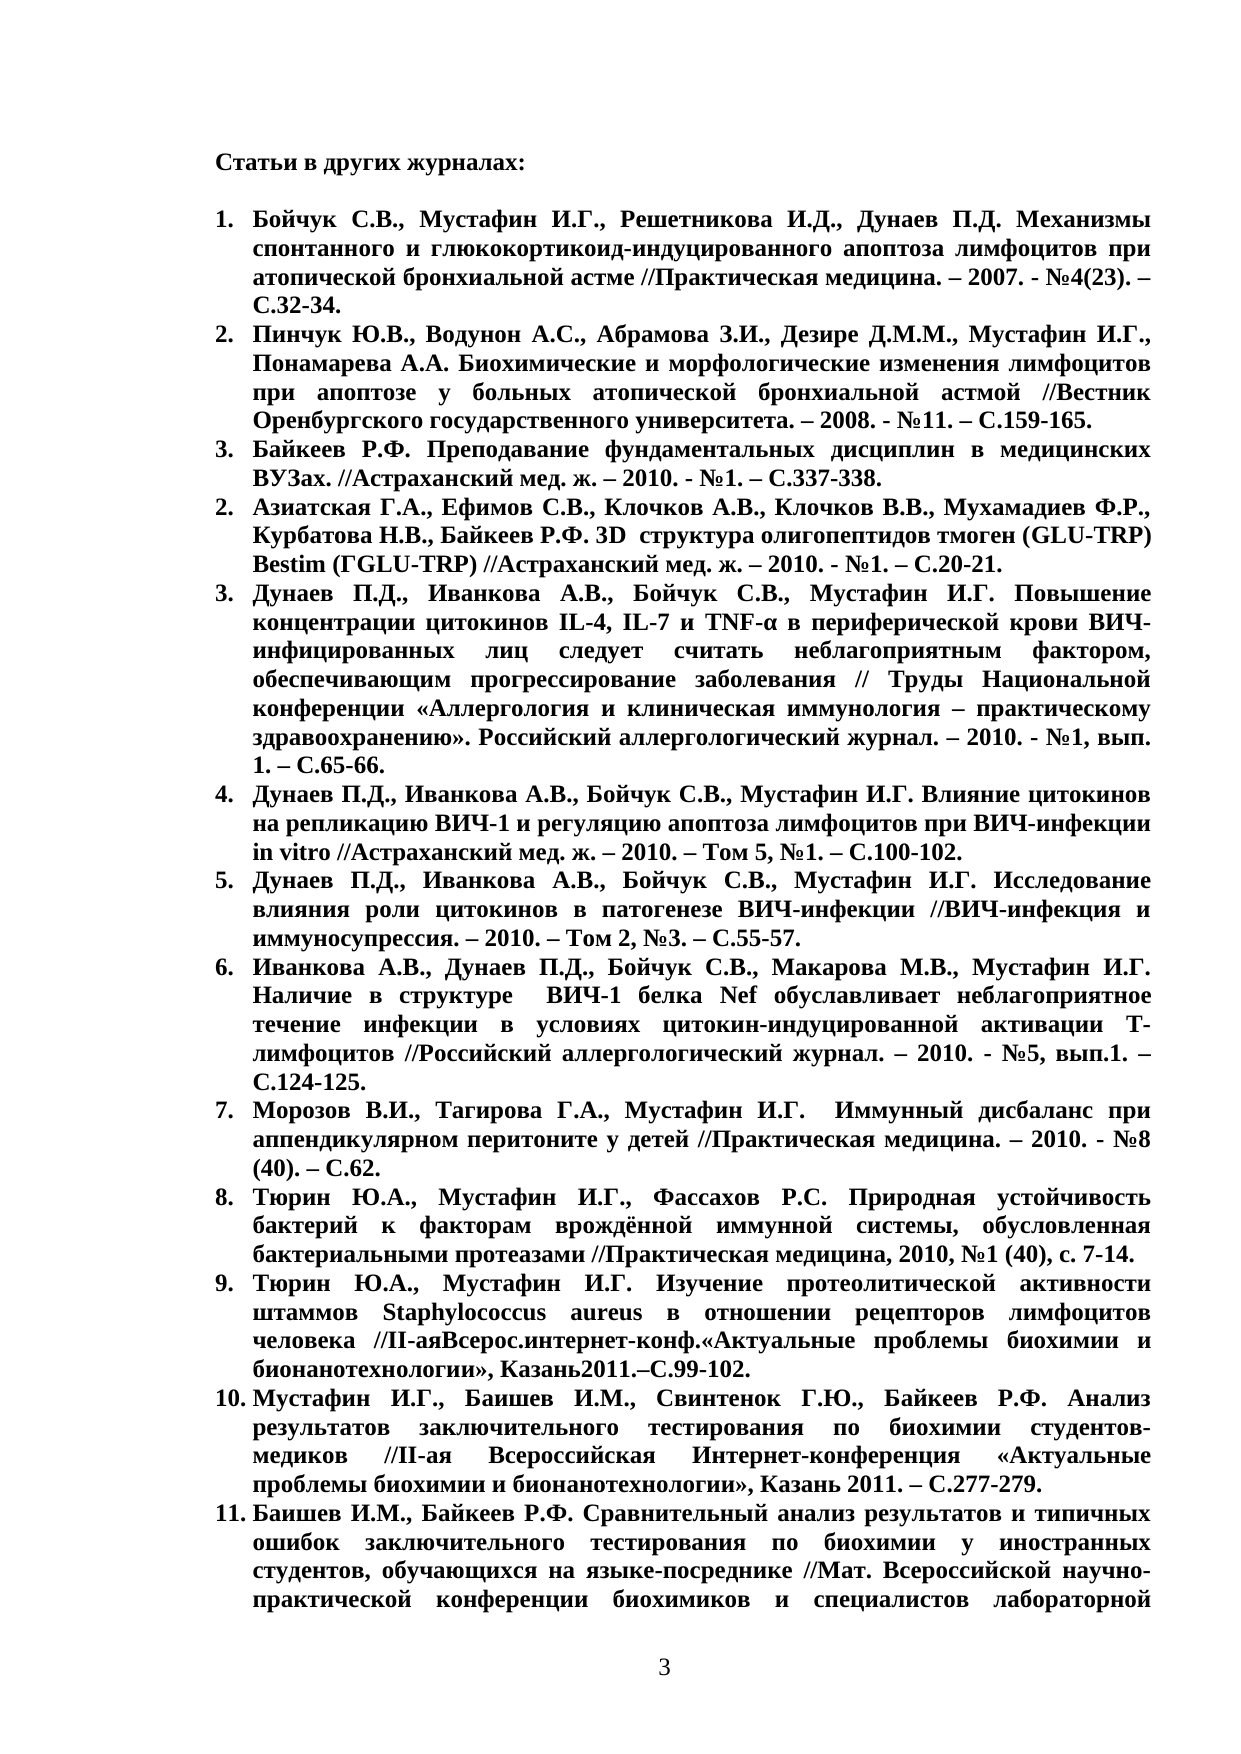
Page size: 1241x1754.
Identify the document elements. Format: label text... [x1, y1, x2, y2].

list Иванкова А.В., Дунаев П.Д., Бойчук С.В., Макарова М.В., Мустафин И.Г. Наличие в структуре ВИЧ-1 белка Nef обуславливает неблагоприятное течение инфекции в условиях цитокин-индуцированной активации Т-лимфоцитов //Российский аллергологический журнал. – 2010. - №5, вып.1. – С.124-125. [215, 952, 1152, 1096]
list Дунаев П.Д., Иванкова А.В., Бойчук С.В., Мустафин И.Г. Исследование влияния роли цитокинов в патогенезе ВИЧ-инфекции //ВИЧ-инфекция и иммуносупрессия. – 2010. – Том 2, №3. – С.55-57. [215, 866, 1152, 952]
list Пинчук Ю.В., Водунон А.С., Абрамова З.И., Дезире Д.М.М., Мустафин И.Г., Понамарева А.А. Биохимические и морфологические изменения лимфоцитов при апоптозе у больных атопической бронхиальной астмой //Вестник Оренбургского государственного университета. – 2008. - №11. – С.159-165. [215, 319, 1152, 434]
list Дунаев П.Д., Иванкова А.В., Бойчук С.В., Мустафин И.Г. Повышение концентрации цитокинов IL-4, IL-7 и TNF-α в периферической крови ВИЧ-инфицированных лиц следует считать неблагоприятным фактором, обеспечивающим прогрессирование заболевания // Труды Национальной конференции «Аллергология и клиническая иммунология – практическому здравоохранению». Российский аллергологический журнал. – 2010. - №1, вып. 1. – С.65-66. [215, 578, 1152, 779]
text Статьи в других журналах: [215, 147, 1152, 176]
list Морозов В.И., Тагирова Г.А., Мустафин И.Г. Иммунный дисбаланс при аппендикулярном перитоните у детей //Практическая медицина. – 2010. - №8 (40). – С.62. [215, 1096, 1152, 1182]
list Дунаев П.Д., Иванкова А.В., Бойчук С.В., Мустафин И.Г. Влияние цитокинов на репликацию ВИЧ-1 и регуляцию апоптоза лимфоцитов при ВИЧ-инфекции in vitro //Астраханский мед. ж. – 2010. – Том 5, №1. – С.100-102. [215, 779, 1152, 866]
list Мустафин И.Г., Баишев И.М., Свинтенок Г.Ю., Байкеев Р.Ф. Анализ результатов заключительного тестирования по биохимии студентов-медиков //II-ая Всероссийская Интернет-конференция «Актуальные проблемы биохимии и бионанотехнологии», Казань 2011. – С.277-279. [215, 1383, 1152, 1498]
list Тюрин Ю.А., Мустафин И.Г., Фассахов Р.С. Природная устойчивость бактерий к факторам врождённой иммунной системы, обусловленная бактериальными протеазами //Практическая медицина, 2010, №1 (40), с. 7-14. [215, 1182, 1152, 1268]
list Бойчук С.В., Мустафин И.Г., Решетникова И.Д., Дунаев П.Д. Механизмы спонтанного и глюкокортикоид-индуцированного апоптоза лимфоцитов при атопической бронхиальной астме //Практическая медицина. – 2007. - №4(23). – С.32-34. [215, 204, 1152, 319]
list Азиатская Г.А., Ефимов С.В., Клочков А.В., Клочков В.В., Мухамадиев Ф.Р., Курбатова Н.В., Байкеев Р.Ф. 3D структура олигопептидов тмоген (GLU-TRP) Bestim (ГGLU-TRP) //Астраханский мед. ж. – 2010. - №1. – С.20-21. [215, 492, 1152, 578]
list Тюрин Ю.А., Мустафин И.Г. Изучение протеолитической активности штаммов Staphylococcus aureus в отношении рецепторов лимфоцитов человека //II-аяВсерос.интернет-конф.«Актуальные проблемы биохимии и бионанотехнологии», Казань2011.–С.99-102. [215, 1268, 1152, 1383]
list Байкеев Р.Ф. Преподавание фундаментальных дисциплин в медицинских ВУЗах. //Астраханский мед. ж. – 2010. - №1. – С.337-338. [215, 434, 1152, 492]
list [215, 1498, 1152, 1613]
